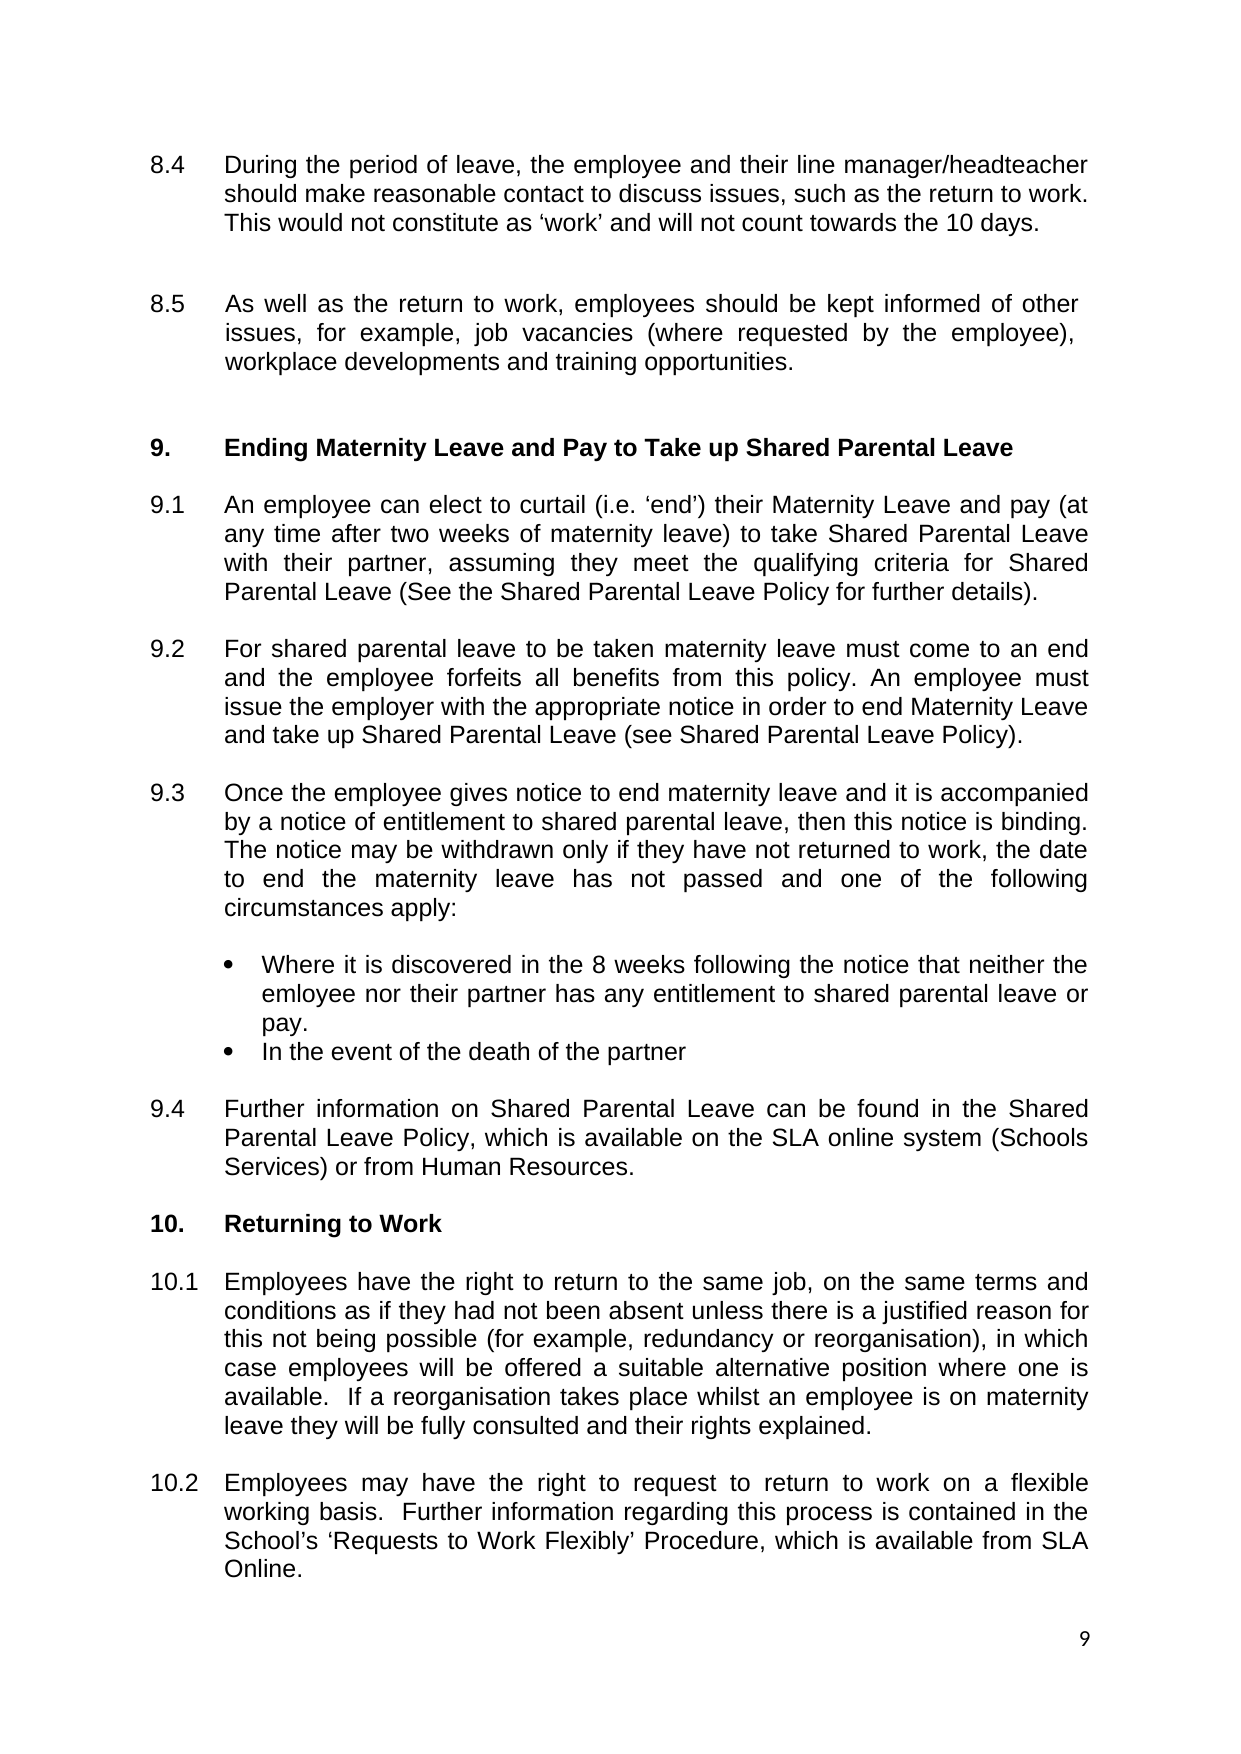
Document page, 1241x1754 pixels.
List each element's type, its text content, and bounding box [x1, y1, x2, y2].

list Returning to Work [150, 1209, 1090, 1238]
list Employees have the right to return to the same job, on the same terms and conditions as if they had not been absent unless there is a justified reason for this not being possible (for example, redundancy or reorganisation), in which case employees will be offered a suitable alternative position where one is available. If a reorganisation takes place whilst an employee is on maternity leave they will be fully consulted and their rights explained. [150, 1267, 1090, 1439]
list An employee can elect to curtail (i.e. ‘end’) their Maternity Leave and pay (at any time after two weeks of maternity leave) to take Shared Parental Leave with their partner, assuming they meet the qualifying criteria for Shared Parental Leave (See the Shared Parental Leave Policy for further details). [150, 491, 1090, 606]
list Once the employee gives notice to end maternity leave and it is accompanied by a notice of entitlement to shared parental leave, then this notice is binding. The notice may be withdrawn only if they have not returned to work, the date to end the maternity leave has not passed and one of the following circumstances apply: [150, 778, 1090, 922]
text 8.5 As well as the return to work, employees should be kept informed of other issues, for example, job vacancies (where requested by the employee), workplace developments and training opportunities. [150, 289, 1090, 376]
list During the period of leave, the employee and their line manager/headteacher should make reasonable contact to discuss issues, such as the return to work. This would not constitute as ‘work’ and will not count towards the 10 days. [150, 150, 1090, 236]
list Ending Maternity Leave and Pay to Take up Shared Parental Leave [150, 433, 1090, 462]
list Further information on Shared Parental Leave can be found in the Shared Parental Leave Policy, which is available on the SLA online system (Schools Services) or from Human Resources. [150, 1094, 1090, 1181]
list In the event of the death of the partner [224, 1037, 1090, 1066]
list For shared parental leave to be taken maternity leave must come to an end and the employee forfeits all benefits from this policy. An employee must issue the employer with the appropriate notice in order to end Maternity Leave and take up Shared Parental Leave (see Shared Parental Leave Policy). [150, 634, 1090, 749]
list Where it is discovered in the 8 weeks following the notice that neither the emloyee nor their partner has any entitlement to shared parental leave or pay. [224, 951, 1090, 1037]
list Employees may have the right to request to return to work on a flexible working basis. Further information regarding this process is contained in the School’s ‘Requests to Work Flexibly’ Procedure, which is available from SLA Online. [150, 1468, 1090, 1583]
